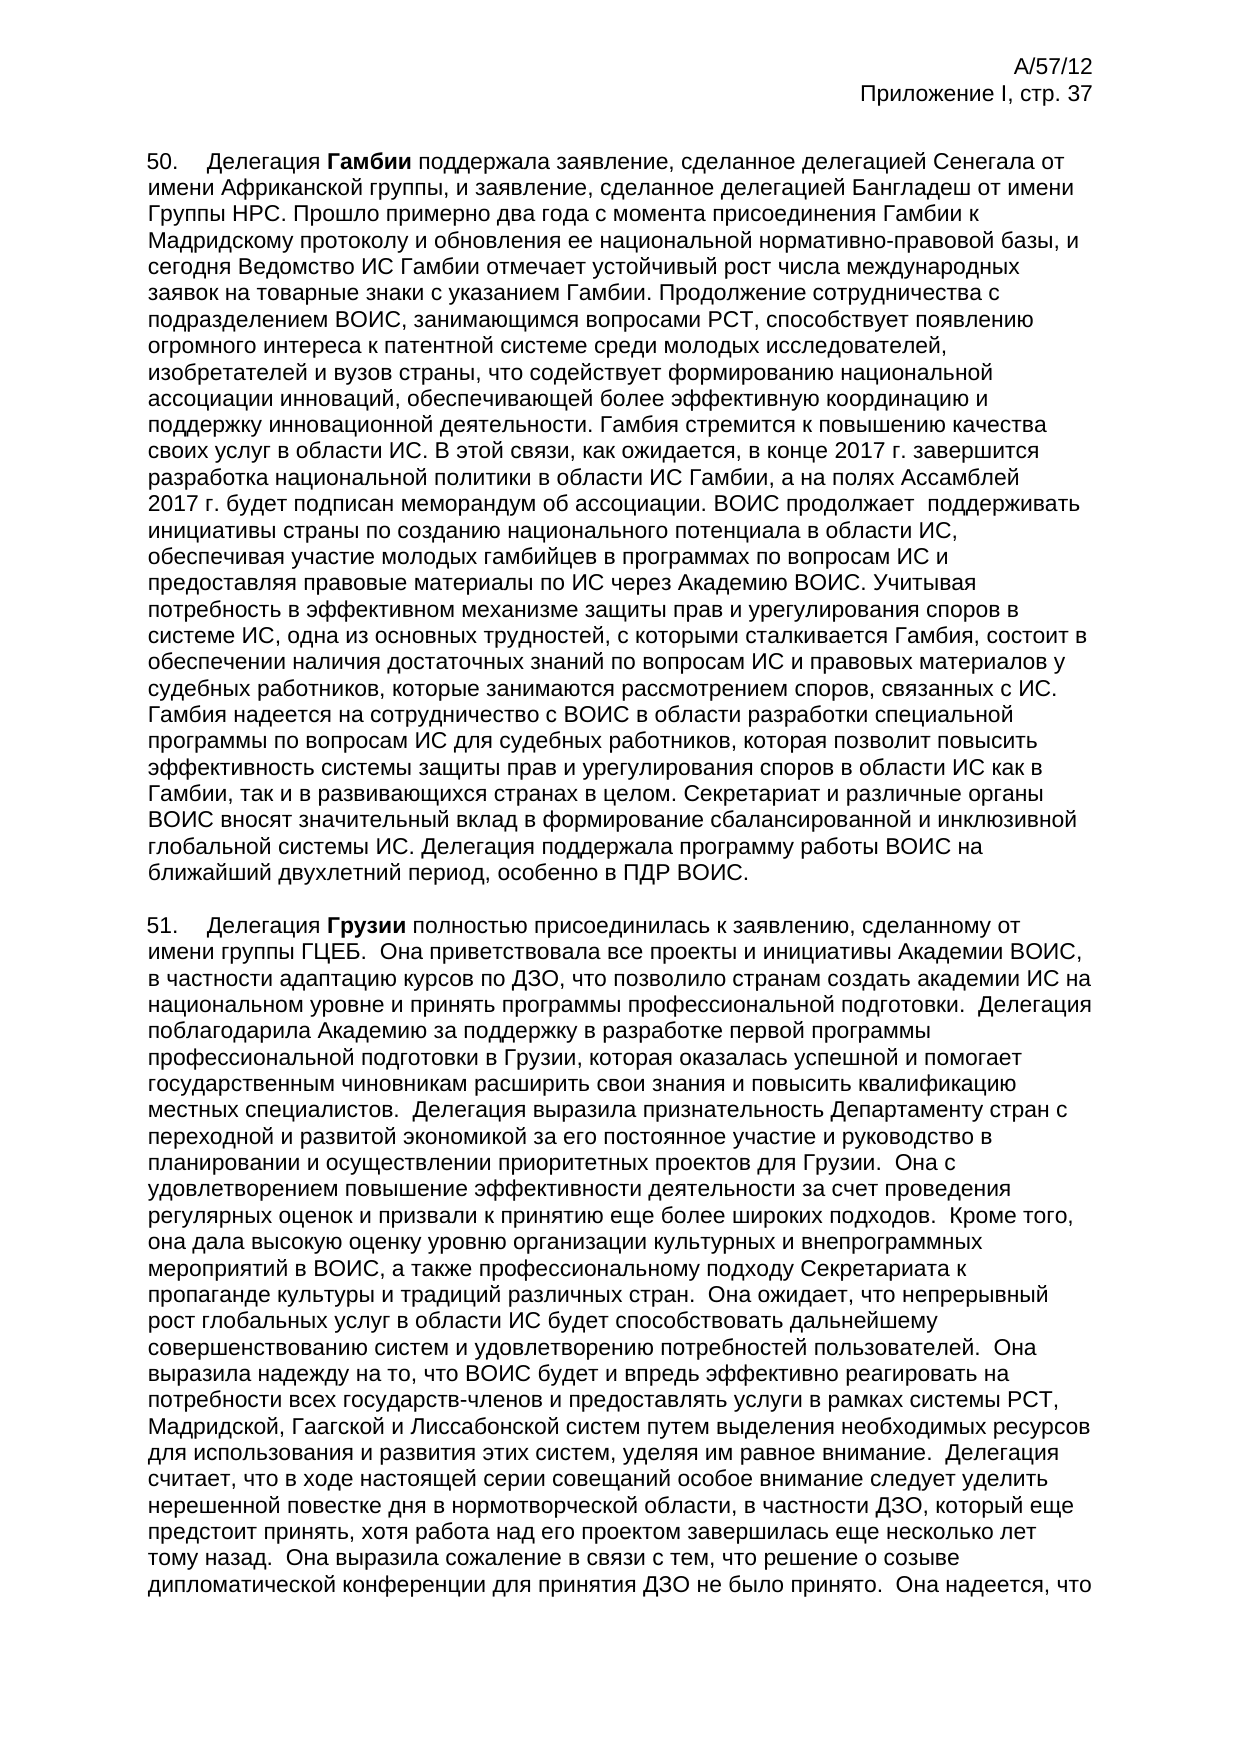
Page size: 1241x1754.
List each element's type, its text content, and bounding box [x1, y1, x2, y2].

list Делегация Гамбии поддержала заявление, сделанное делегацией Сенегала от имени Африканской группы, и заявление, сделанное делегацией Бангладеш от имени Группы НРС. Прошло примерно два года с момента присоединения Гамбии к Мадридскому протоколу и обновления ее национальной нормативно-правовой базы, и сегодня Ведомство ИС Гамбии отмечает устойчивый рост числа международных заявок на товарные знаки с указанием Гамбии. Продолжение сотрудничества с подразделением ВОИС, занимающимся вопросами PCT, способствует появлению огромного интереса к патентной системе среди молодых исследователей, изобретателей и вузов страны, что содействует формированию национальной ассоциации инноваций, обеспечивающей более эффективную координацию и поддержку инновационной деятельности. Гамбия стремится к повышению качества своих услуг в области ИС. В этой связи, как ожидается, в конце 2017 г. завершится разработка национальной политики в области ИС Гамбии, а на полях Ассамблей 2017 г. будет подписан меморандум об ассоциации. ВОИС продолжает поддерживать инициативы страны по созданию национального потенциала в области ИС, обеспечивая участие молодых гамбийцев в программах по вопросам ИС и предоставляя правовые материалы по ИС через Академию ВОИС. Учитывая потребность в эффективном механизме защиты прав и урегулирования споров в системе ИС, одна из основных трудностей, с которыми сталкивается Гамбия, состоит в обеспечении наличия достаточных знаний по вопросам ИС и правовых материалов у судебных работников, которые занимаются рассмотрением споров, связанных с ИС. Гамбия надеется на сотрудничество с ВОИС в области разработки специальной программы по вопросам ИС для судебных работников, которая позволит повысить эффективность системы защиты прав и урегулирования споров в области ИС как в Гамбии, так и в развивающихся странах в целом. Секретариат и различные органы ВОИС вносят значительный вклад в формирование сбалансированной и инклюзивной глобальной системы ИС. Делегация поддержала программу работы ВОИС на ближайший двухлетний период, особенно в ПДР ВОИС. [146, 148, 1093, 886]
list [146, 912, 1093, 1597]
